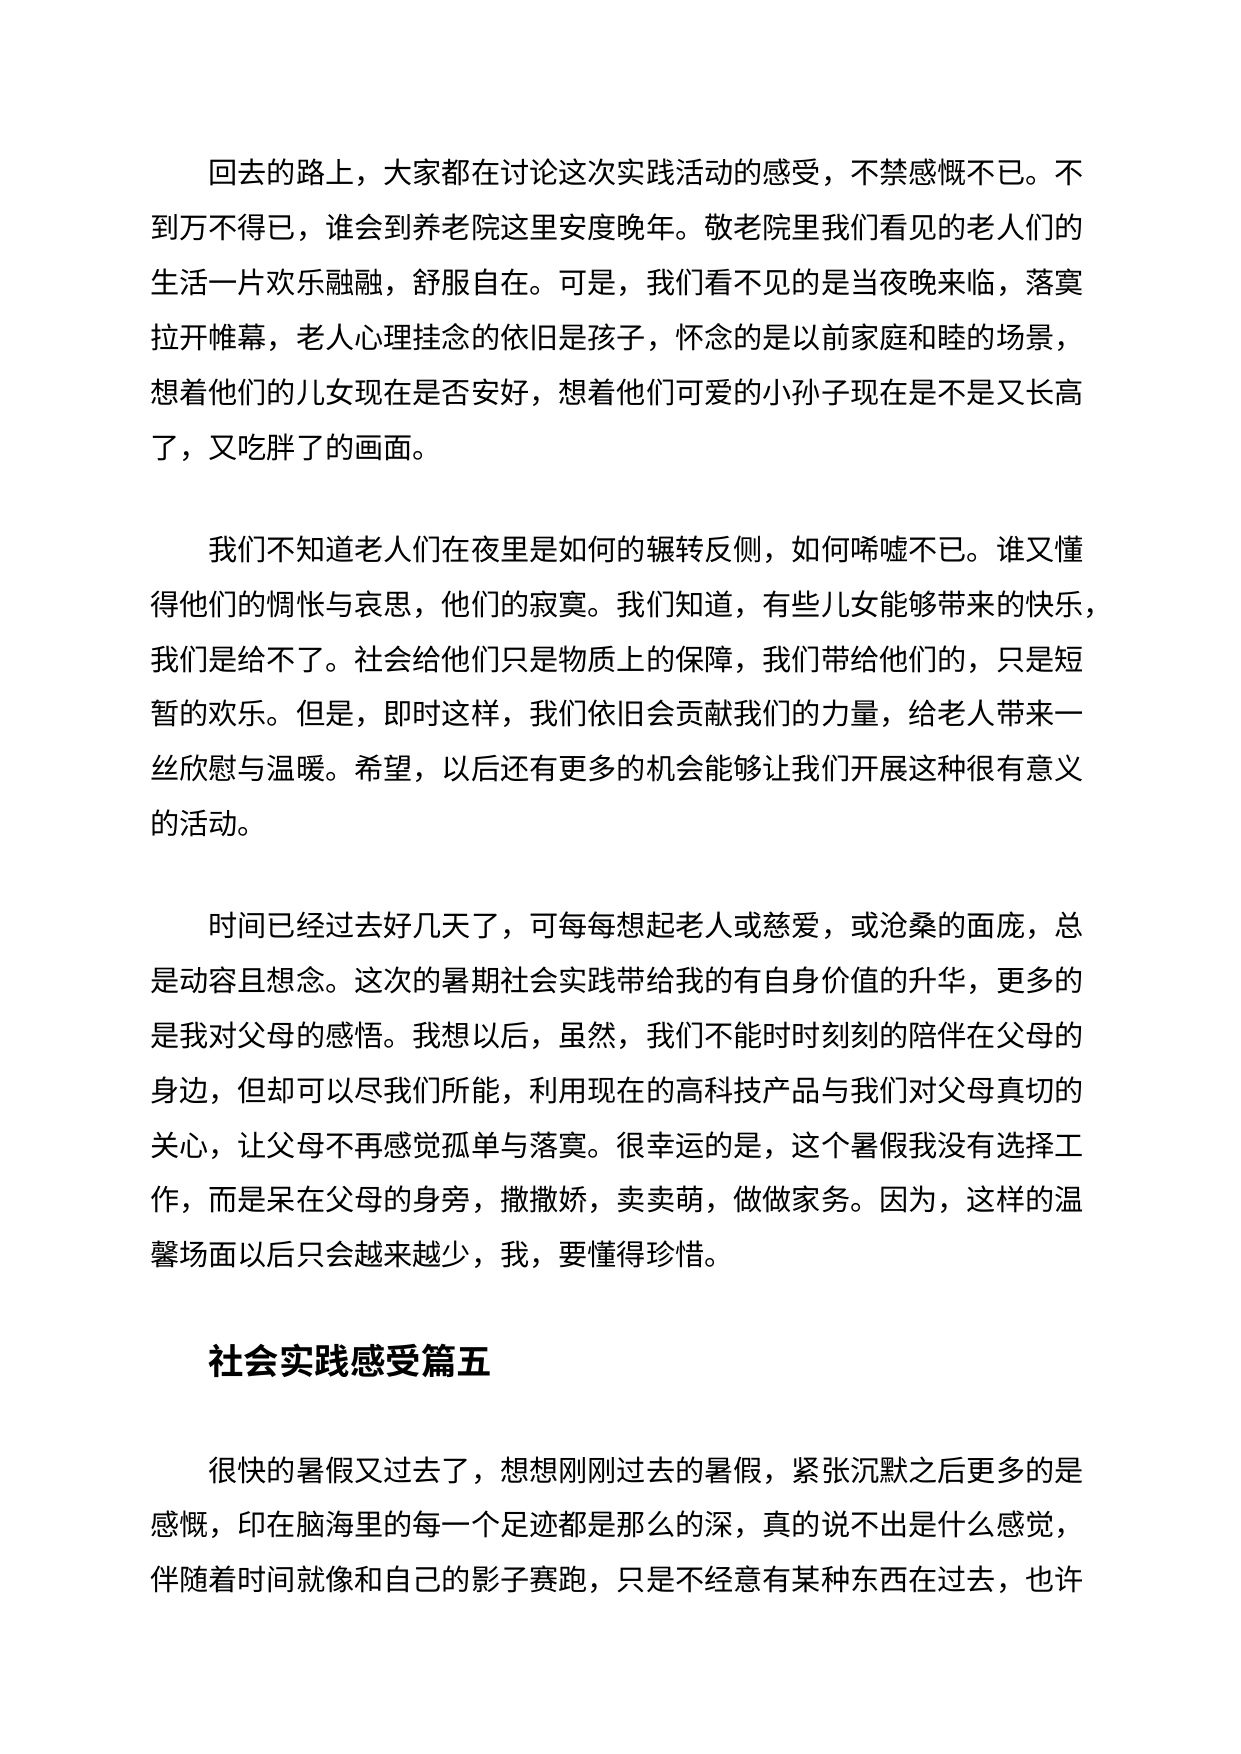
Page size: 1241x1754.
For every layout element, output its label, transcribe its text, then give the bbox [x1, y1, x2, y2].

text 社会实践感受篇五 [150, 1334, 1090, 1385]
text 回去的路上，大家都在讨论这次实践活动的感受，不禁感慨不已。不到万不得已，谁会到养老院这里安度晚年。敬老院里我们看见的老人们的生活一片欢乐融融，舒服自在。可是，我们看不见的是当夜晚来临，落寞拉开帷幕，老人心理挂念的依旧是孩子，怀念的是以前家庭和睦的场景，想着他们的儿女现在是否安好，想着他们可爱的小孙子现在是不是又长高了，又吃胖了的画面。 [150, 150, 1090, 467]
text 我们不知道老人们在夜里是如何的辗转反侧，如何唏嘘不已。谁又懂得他们的惆怅与哀思，他们的寂寞。我们知道，有些儿女能够带来的快乐，我们是给不了。社会给他们只是物质上的保障，我们带给他们的，只是短暂的欢乐。但是，即时这样，我们依旧会贡献我们的力量，给老人带来一丝欣慰与温暖。希望，以后还有更多的机会能够让我们开展这种很有意义的活动。 [150, 526, 1090, 843]
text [150, 1447, 1090, 1599]
text 时间已经过去好几天了，可每每想起老人或慈爱，或沧桑的面庞，总是动容且想念。这次的暑期社会实践带给我的有自身价值的升华，更多的是我对父母的感悟。我想以后，虽然，我们不能时时刻刻的陪伴在父母的身边，但却可以尽我们所能，利用现在的高科技产品与我们对父母真切的关心，让父母不再感觉孤单与落寞。很幸运的是，这个暑假我没有选择工作，而是呆在父母的身旁，撒撒娇，卖卖萌，做做家务。因为，这样的温馨场面以后只会越来越少，我，要懂得珍惜。 [150, 902, 1090, 1274]
